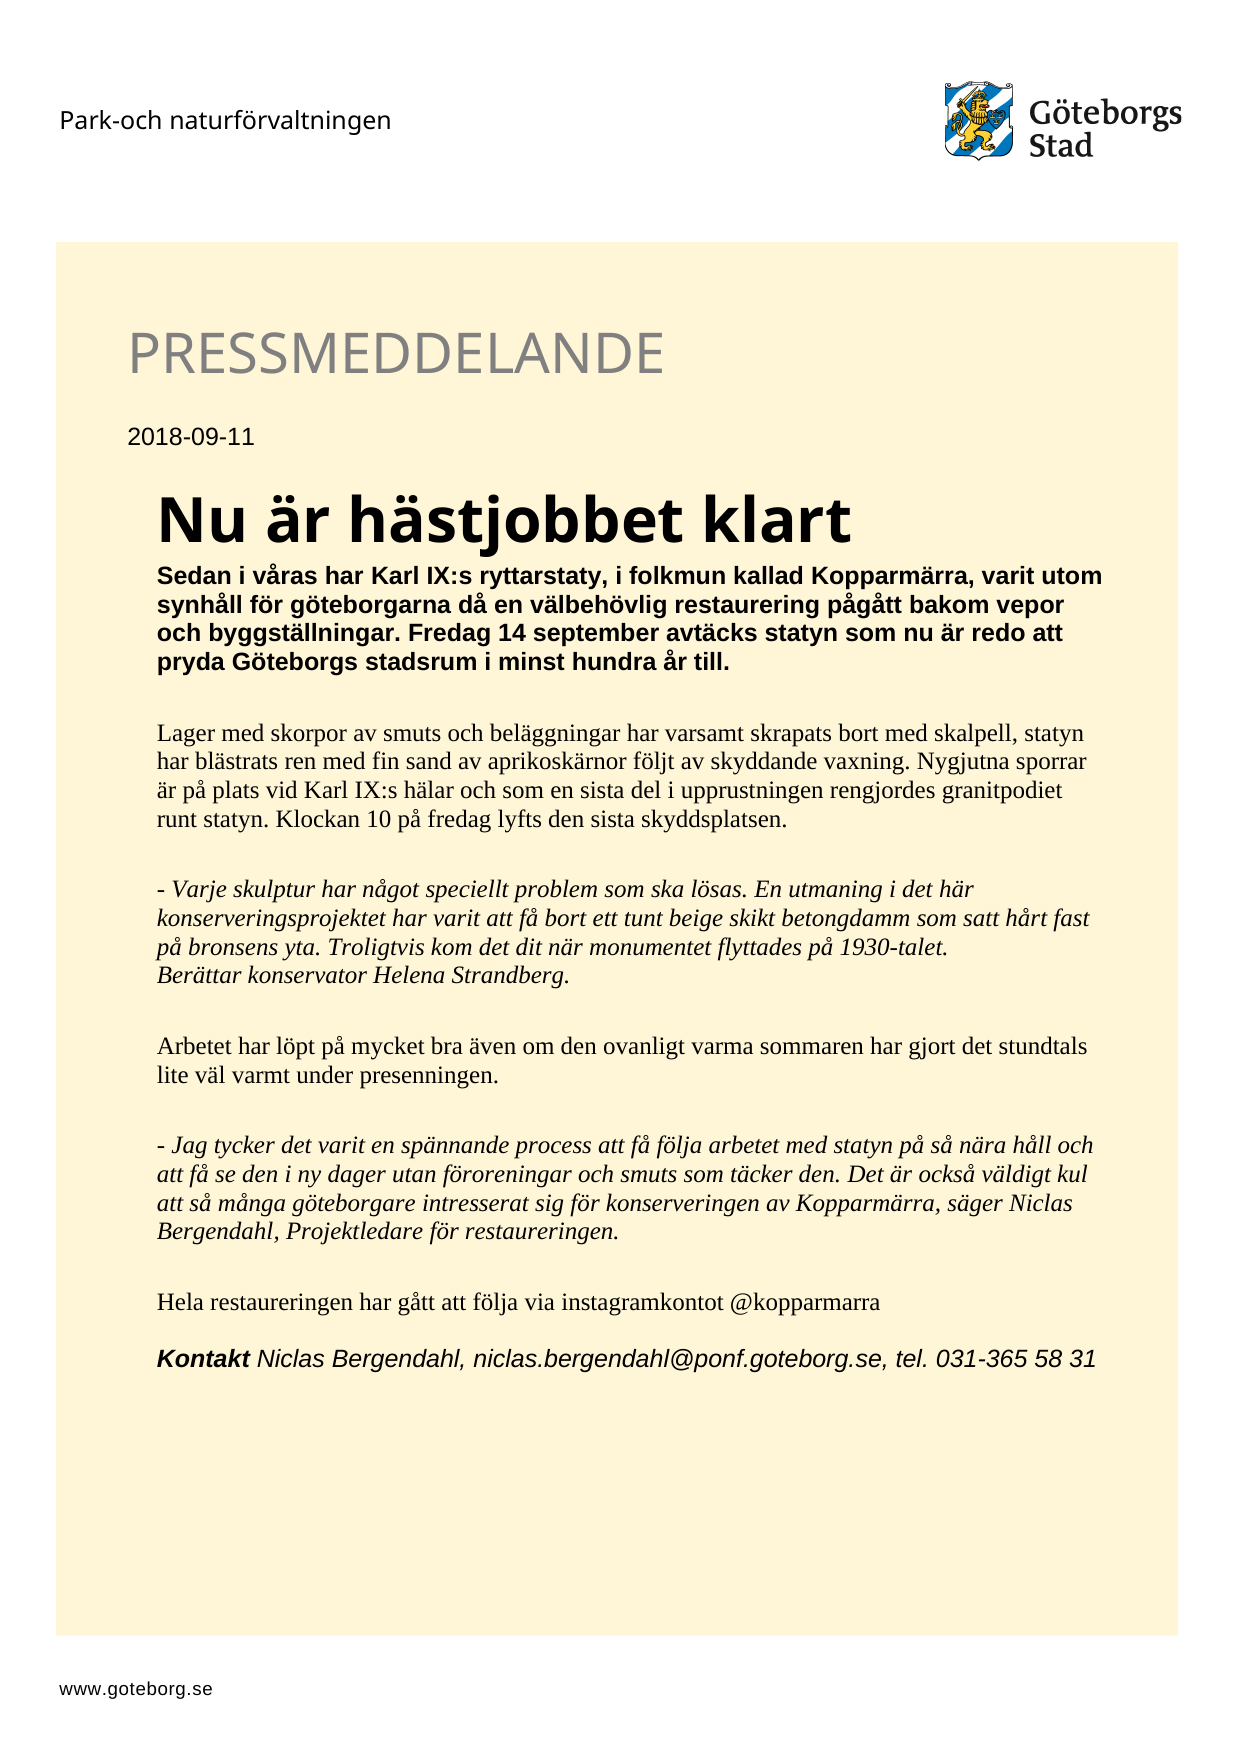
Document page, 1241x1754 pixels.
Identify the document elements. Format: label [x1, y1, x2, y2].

picture [945, 81, 1182, 161]
